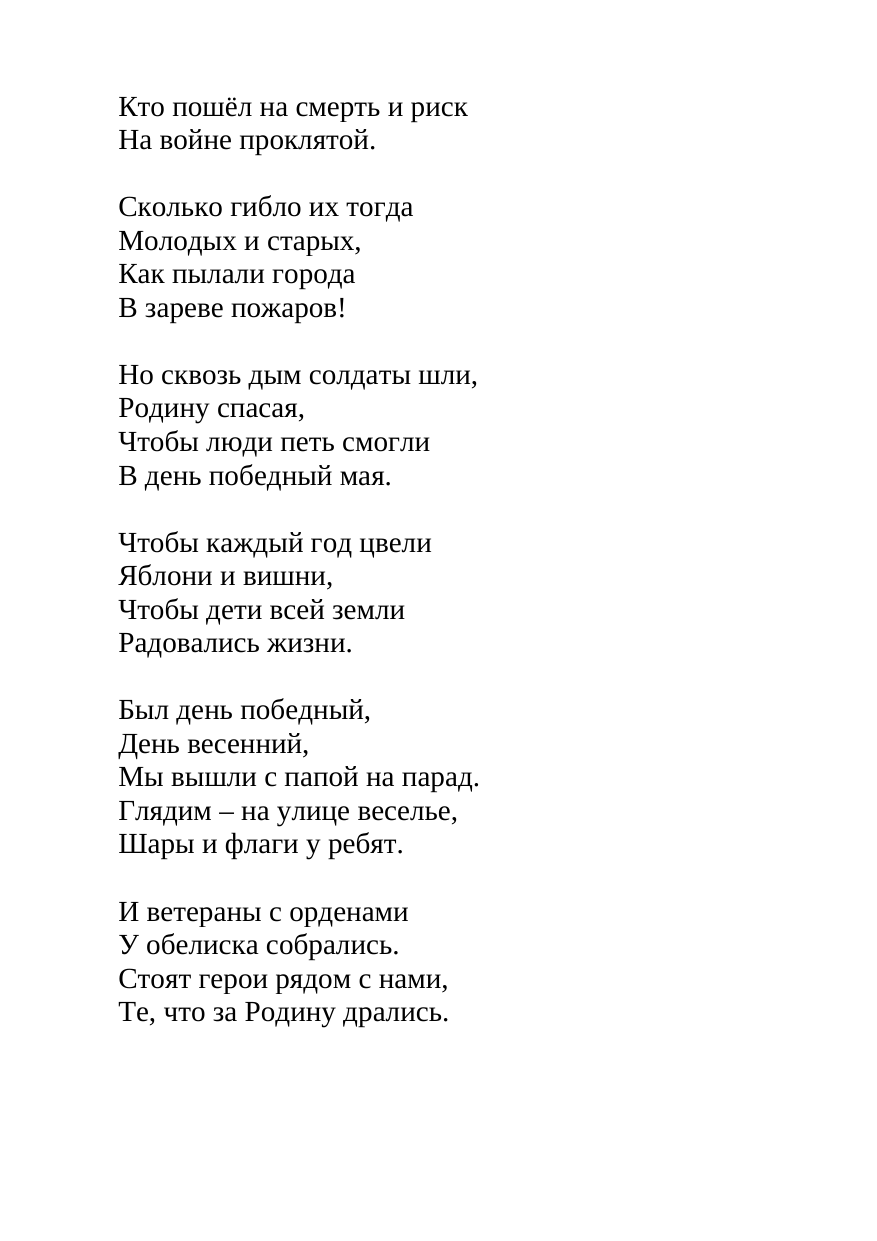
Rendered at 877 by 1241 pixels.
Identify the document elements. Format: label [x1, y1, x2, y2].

text [118, 89, 759, 1061]
